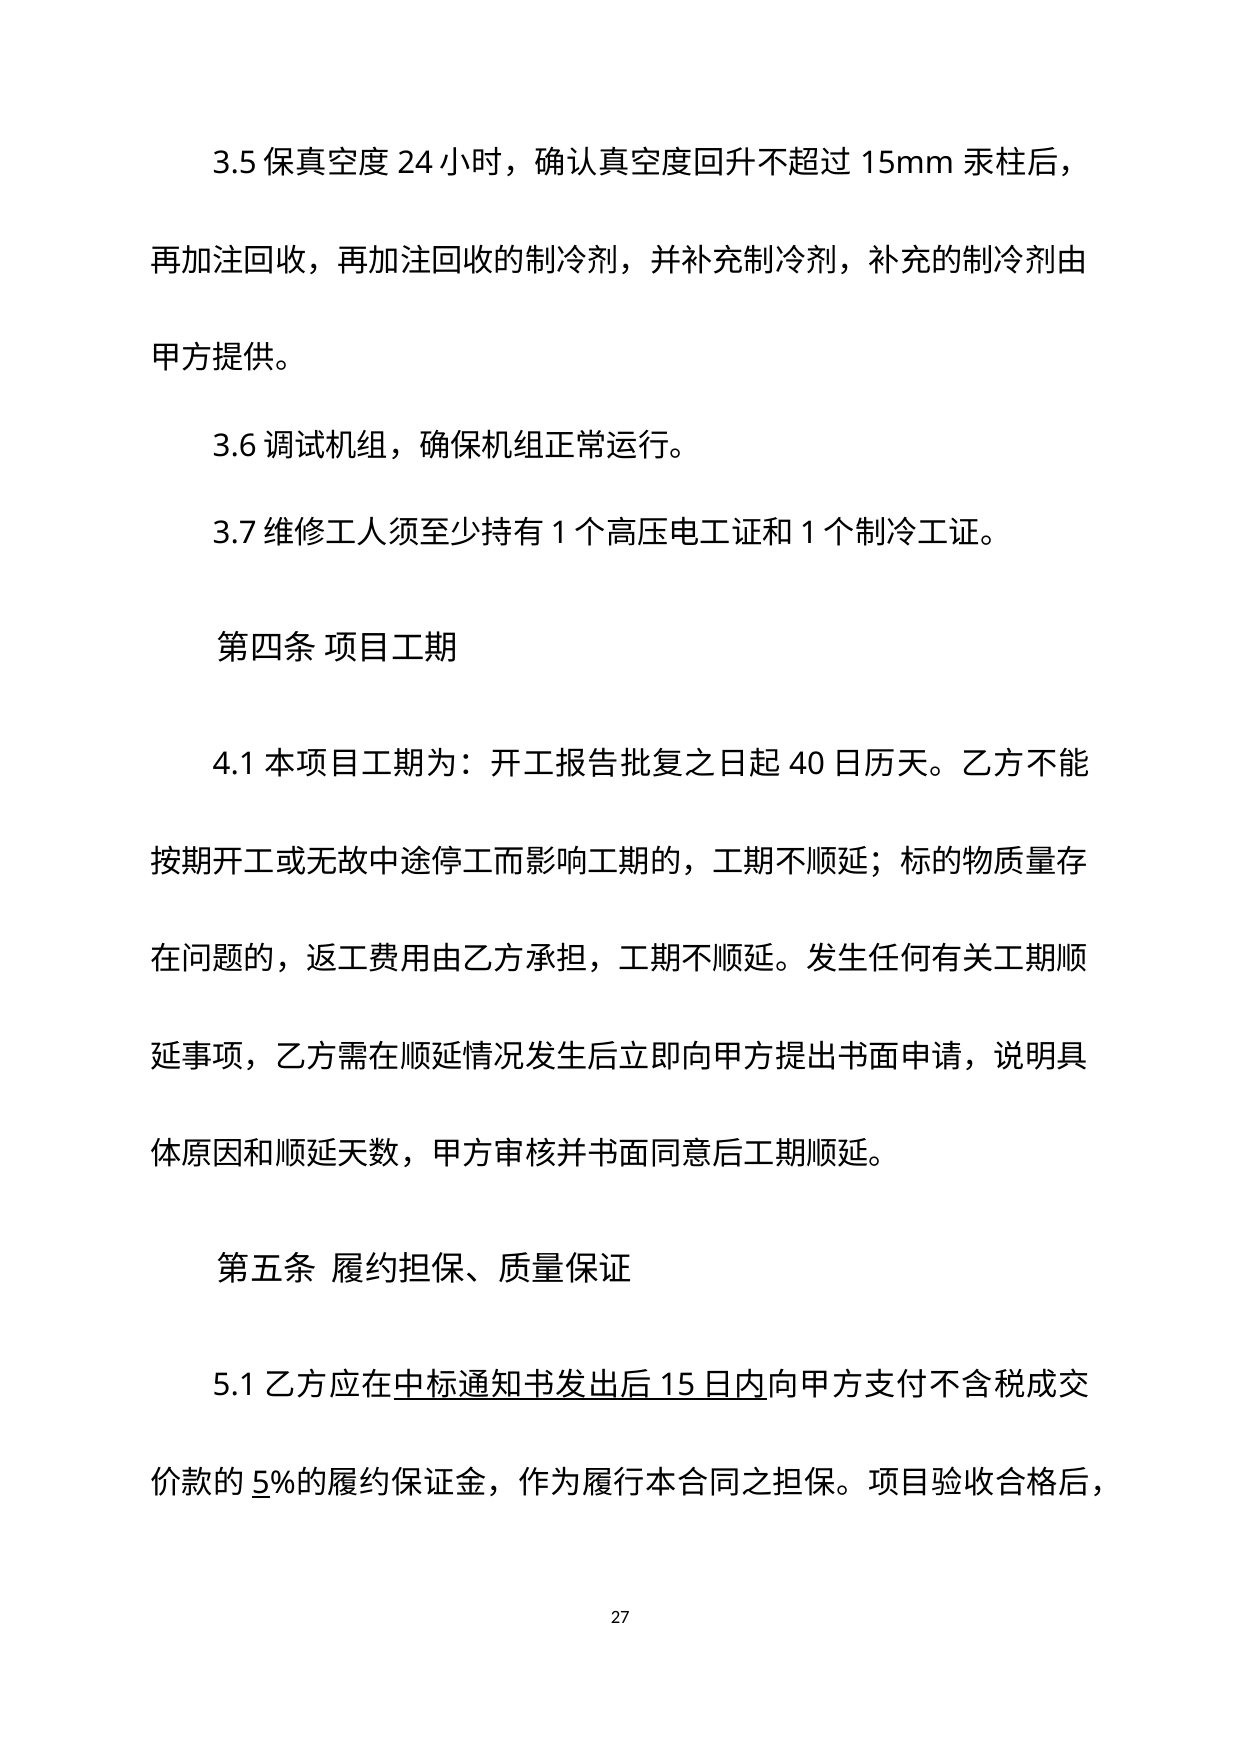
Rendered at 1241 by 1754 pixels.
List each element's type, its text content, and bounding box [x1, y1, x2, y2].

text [150, 1349, 1090, 1512]
subtitle 第四条 项目工期 [150, 612, 1090, 677]
text 3.7维修工人须至少持有1个高压电工证和1个制冷工证。 [150, 498, 1090, 563]
text 3.5保真空度24小时，确认真空度回升不超过15mm 汞柱后，再加注回收，再加注回收的制冷剂，并补充制冷剂，补充的制冷剂由甲方提供。 [150, 127, 1090, 387]
subtitle 第五条 履约担保、质量保证 [150, 1233, 1090, 1298]
text 3.6调试机组，确保机组正常运行。 [150, 410, 1090, 475]
text 4.1本项目工期为：开工报告批复之日起40日历天。乙方不能按期开工或无故中途停工而影响工期的，工期不顺延；标的物质量存在问题的，返工费用由乙方承担，工期不顺延。发生任何有关工期顺延事项，乙方需在顺延情况发生后立即向甲方提出书面申请，说明具体原因和顺延天数，甲方审核并书面同意后工期顺延。 [150, 729, 1090, 1184]
